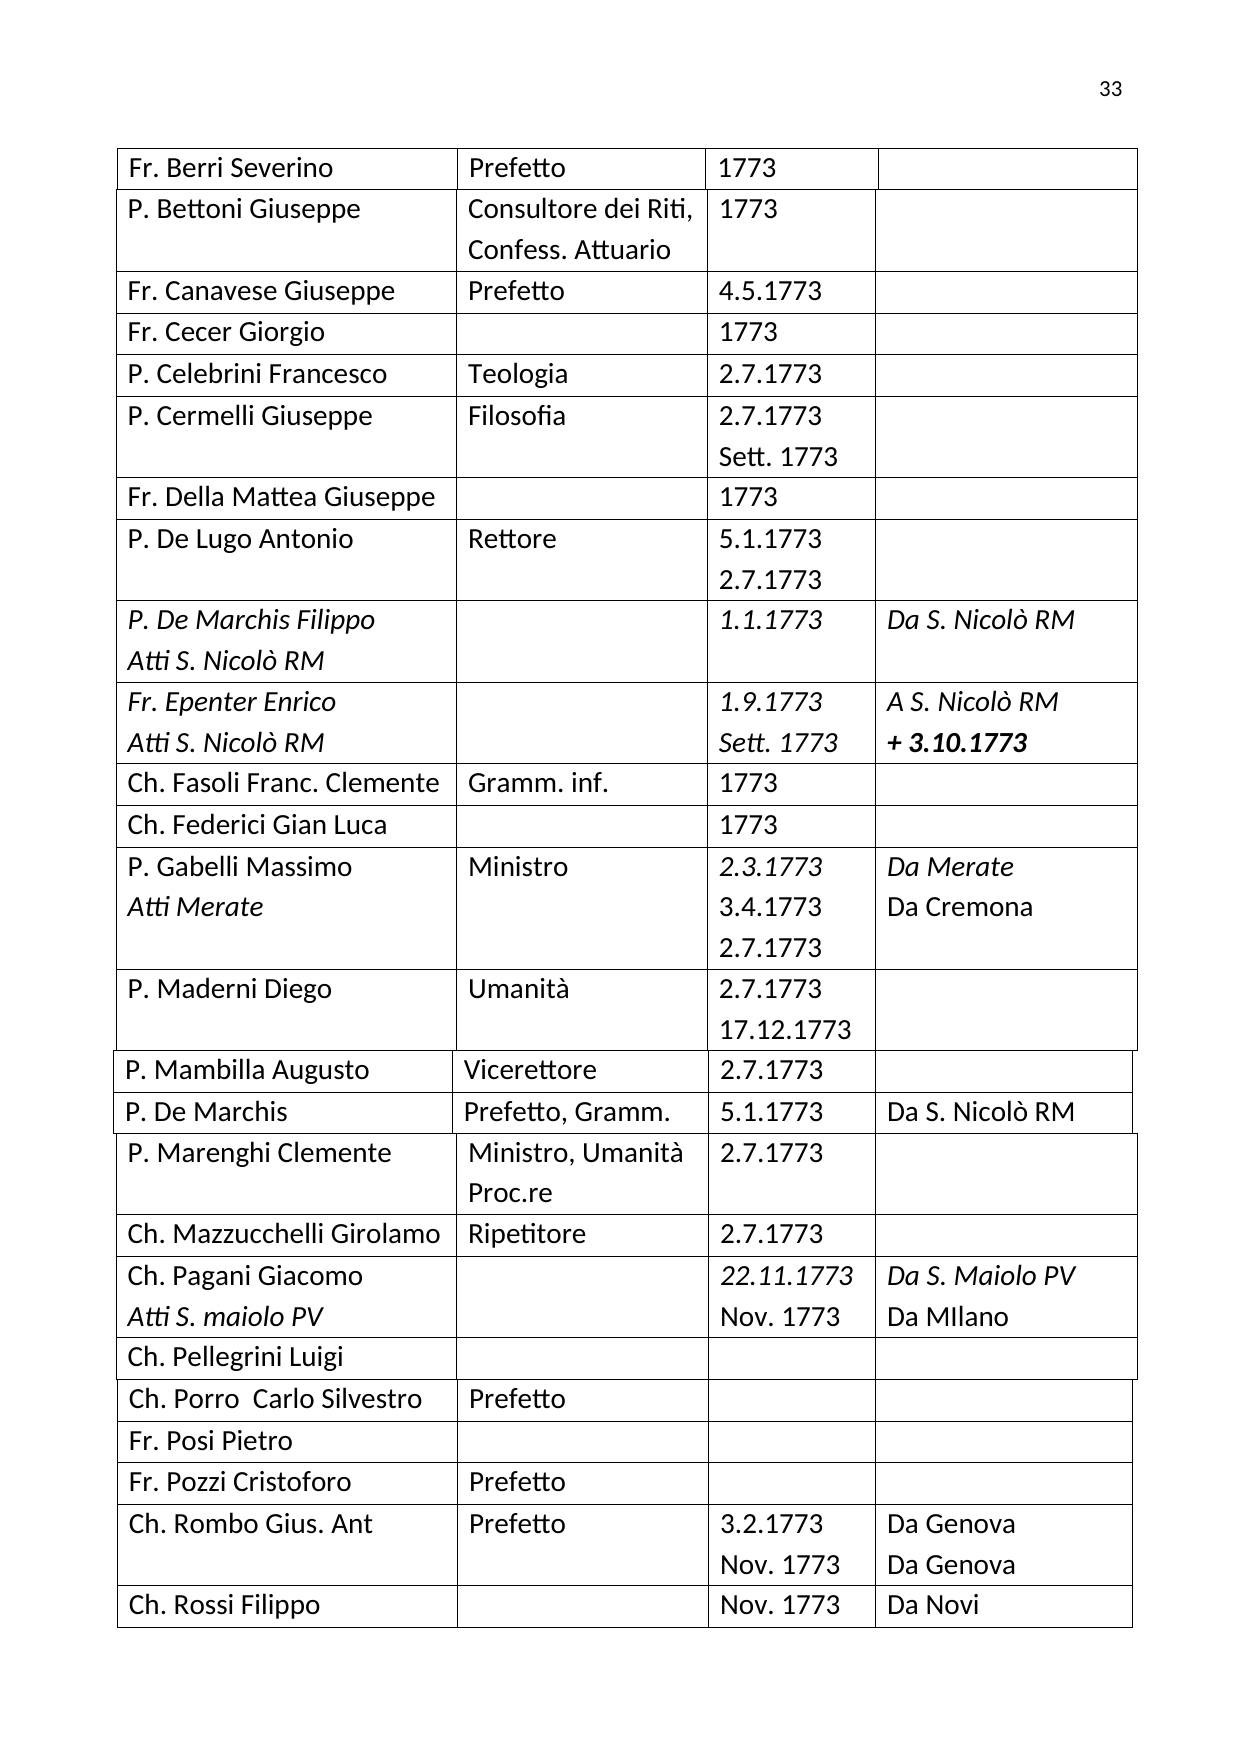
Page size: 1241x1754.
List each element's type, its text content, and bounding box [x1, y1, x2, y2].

table_cell 1773 [706, 149, 878, 189]
table_cell [709, 1380, 875, 1421]
table_cell [457, 683, 707, 763]
table_cell 2.3.1773 3.4.1773 2.7.1773 [708, 848, 875, 969]
table_cell Rettore [457, 520, 707, 600]
table_cell P. Celebrini Francesco [117, 355, 456, 396]
table_cell P. Mambilla Augusto [114, 1051, 452, 1092]
table_cell Ministro [457, 848, 707, 969]
table_cell [876, 1051, 1132, 1092]
table_cell Da S. Nicolò RM [876, 601, 1137, 682]
table_cell [876, 190, 1137, 271]
table_cell [458, 1422, 708, 1462]
table_cell Ch. Porro Carlo Silvestro [118, 1380, 457, 1421]
table_cell 5.1.1773 [709, 1093, 875, 1133]
table_cell [879, 149, 1137, 189]
table_cell 2.7.1773 [709, 1134, 875, 1214]
table_cell Fr. Della Mattea Giuseppe [117, 478, 456, 519]
table_cell Prefetto [458, 1463, 708, 1504]
table_cell Teologia [457, 355, 707, 396]
table_cell 1773 [708, 478, 875, 519]
table_cell [876, 1422, 1132, 1462]
table_cell Prefetto, Gramm. [453, 1093, 708, 1133]
table_cell [876, 1338, 1137, 1379]
table_cell [876, 272, 1137, 312]
table_cell Da S. Nicolò RM [876, 1093, 1132, 1133]
table_cell 2.7.1773 [708, 355, 875, 396]
table_cell 1.9.1773 Sett. 1773 [708, 683, 875, 763]
table_cell Fr. Epenter Enrico Atti S. Nicolò RM [117, 683, 456, 763]
table_cell [457, 314, 707, 354]
table_cell [709, 1338, 875, 1379]
table_cell P. Bettoni Giuseppe [117, 190, 456, 271]
table_cell P. De Lugo Antonio [117, 520, 456, 600]
table_cell 5.1.1773 2.7.1773 [708, 520, 875, 600]
table_cell Ch. Pagani Giacomo Atti S. maiolo PV [117, 1257, 456, 1337]
table_cell 2.7.1773 Sett. 1773 [708, 397, 875, 477]
table_cell [876, 764, 1137, 805]
table_cell [457, 478, 707, 519]
table_cell 1.1.1773 [708, 601, 875, 682]
table_cell [876, 314, 1137, 354]
table_cell 1773 [708, 764, 875, 805]
table_cell Ch. Mazzucchelli Girolamo [117, 1215, 456, 1256]
table_cell Fr. Berri Severino [118, 149, 457, 189]
table_cell [876, 397, 1137, 477]
table_cell P. Maderni Diego [117, 970, 456, 1050]
table_cell A S. Nicolò RM + 3.10.1773 [876, 683, 1137, 763]
table_cell Ch. Rombo Gius. Ant [118, 1505, 457, 1585]
table_cell Gramm. inf. [457, 764, 707, 805]
table_cell 1773 [708, 806, 875, 847]
table_cell Fr. Pozzi Cristoforo [118, 1463, 457, 1504]
table_cell P. De Marchis Filippo Atti S. Nicolò RM [117, 601, 456, 682]
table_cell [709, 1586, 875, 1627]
table_cell Da Genova Da Genova [876, 1505, 1132, 1585]
table_cell Da Merate Da Cremona [876, 848, 1137, 969]
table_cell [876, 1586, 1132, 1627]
table_cell 4.5.1773 [708, 272, 875, 312]
table_cell P. De Marchis [114, 1093, 452, 1133]
table_cell 22.11.1773 Nov. 1773 [709, 1257, 875, 1337]
table_cell Umanità [457, 970, 707, 1050]
table_cell Consultore dei Riti, Confess. Attuario [457, 190, 707, 271]
table_cell [876, 970, 1137, 1050]
table_cell [876, 520, 1137, 600]
table_cell Fr. Cecer Giorgio [117, 314, 456, 354]
table_cell [876, 1380, 1132, 1421]
table_cell Ministro, Umanità Proc.re [457, 1134, 708, 1214]
table_cell Prefetto [458, 1505, 708, 1585]
table_cell Ch. Rossi Filippo [118, 1586, 457, 1627]
table_cell Ch. Federici Gian Luca [117, 806, 456, 847]
table_cell 2.7.1773 17.12.1773 [708, 970, 875, 1050]
table_cell Ch. Pellegrini Luigi [117, 1338, 456, 1379]
table_cell Prefetto [458, 149, 705, 189]
table_cell Ch. Fasoli Franc. Clemente [117, 764, 456, 805]
table_cell [876, 806, 1137, 847]
table_cell 3.2.1773 Nov. 1773 [709, 1505, 875, 1585]
table_cell [457, 1338, 708, 1379]
table_cell P. Cermelli Giuseppe [117, 397, 456, 477]
table_cell [709, 1463, 875, 1504]
table_cell 1773 [708, 314, 875, 354]
table_cell [876, 1134, 1137, 1214]
table_cell P. Marenghi Clemente [117, 1134, 456, 1214]
table_cell [458, 1586, 708, 1627]
table_cell 2.7.1773 [709, 1215, 875, 1256]
table_cell [876, 355, 1137, 396]
table_cell Da S. Maiolo PV Da MIlano [876, 1257, 1137, 1337]
table_cell Prefetto [457, 272, 707, 312]
table_cell Filosofia [457, 397, 707, 477]
table_cell [457, 806, 707, 847]
table_cell Vicerettore [453, 1051, 708, 1092]
table_cell Ripetitore [457, 1215, 708, 1256]
table_cell [457, 601, 707, 682]
table_cell [876, 1463, 1132, 1504]
table_cell 2.7.1773 [709, 1051, 875, 1092]
table_cell 1773 [708, 190, 875, 271]
table_cell [876, 1215, 1137, 1256]
table_cell P. Gabelli Massimo Atti Merate [117, 848, 456, 969]
table_cell [457, 1257, 708, 1337]
table_cell [876, 478, 1137, 519]
table_cell [709, 1422, 875, 1462]
table_cell Prefetto [458, 1380, 708, 1421]
table_cell Fr. Canavese Giuseppe [117, 272, 456, 312]
table_cell Fr. Posi Pietro [118, 1422, 457, 1462]
